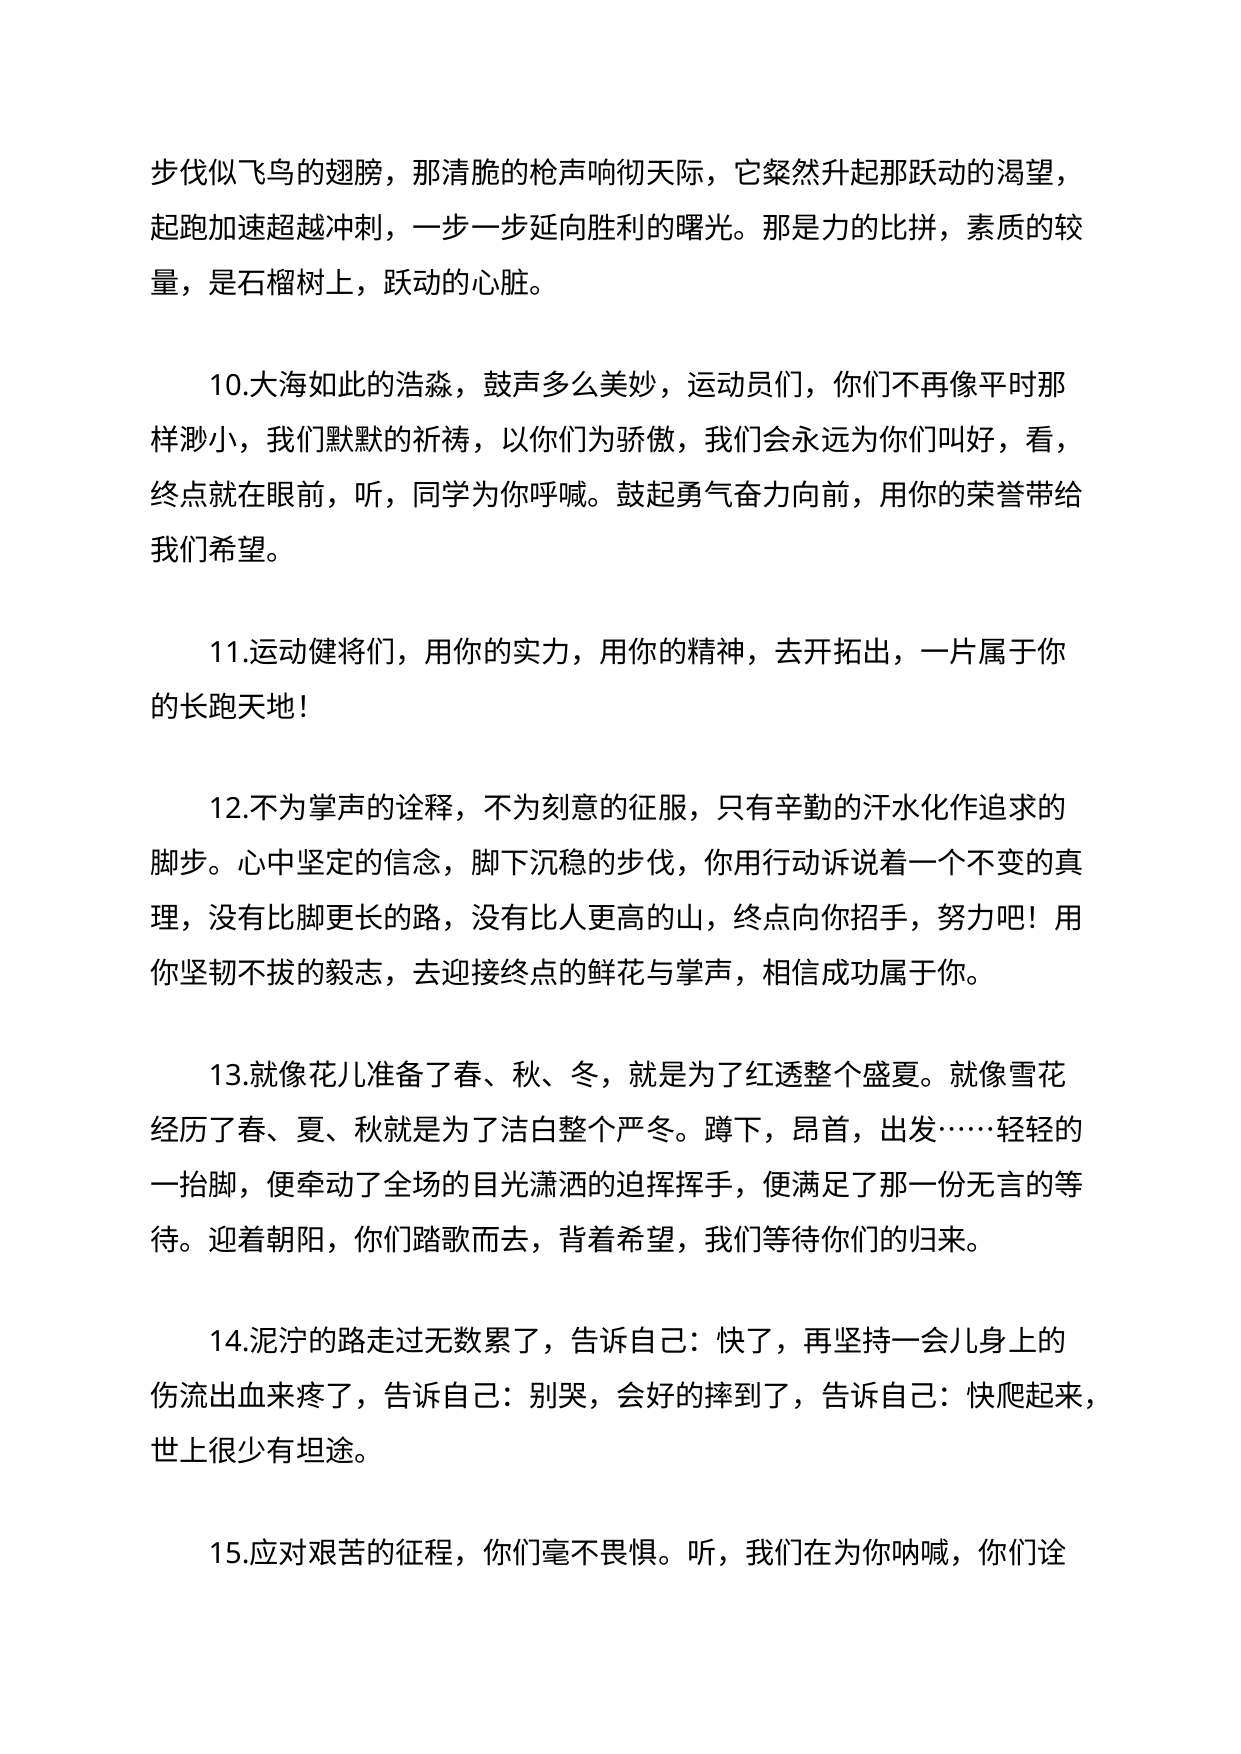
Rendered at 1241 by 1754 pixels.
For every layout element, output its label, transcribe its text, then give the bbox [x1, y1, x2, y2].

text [150, 150, 1090, 302]
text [150, 1530, 1090, 1572]
text 10.大海如此的浩淼，鼓声多么美妙，运动员们，你们不再像平时那样渺小，我们默默的祈祷，以你们为骄傲，我们会永远为你们叫好，看，终点就在眼前，听，同学为你呼喊。鼓起勇气奋力向前，用你的荣誉带给我们希望。 [150, 362, 1090, 569]
text 13.就像花儿准备了春、秋、冬，就是为了红透整个盛夏。就像雪花经历了春、夏、秋就是为了洁白整个严冬。蹲下，昂首，出发……轻轻的一抬脚，便牵动了全场的目光潇洒的迫挥挥手，便满足了那一份无言的等待。迎着朝阳，你们踏歌而去，背着希望，我们等待你们的归来。 [150, 1051, 1090, 1258]
text 11.运动健将们，用你的实力，用你的精神，去开拓出，一片属于你的长跑天地！ [150, 628, 1090, 725]
text 12.不为掌声的诠释，不为刻意的征服，只有辛勤的汗水化作追求的脚步。心中坚定的信念，脚下沉稳的步伐，你用行动诉说着一个不变的真理，没有比脚更长的路，没有比人更高的山，终点向你招手，努力吧！用你坚韧不拔的毅志，去迎接终点的鲜花与掌声，相信成功属于你。 [150, 785, 1090, 992]
text 14.泥泞的路走过无数累了，告诉自己：快了，再坚持一会儿身上的伤流出血来疼了，告诉自己：别哭，会好的摔到了，告诉自己：快爬起来，世上很少有坦途。 [150, 1318, 1090, 1470]
